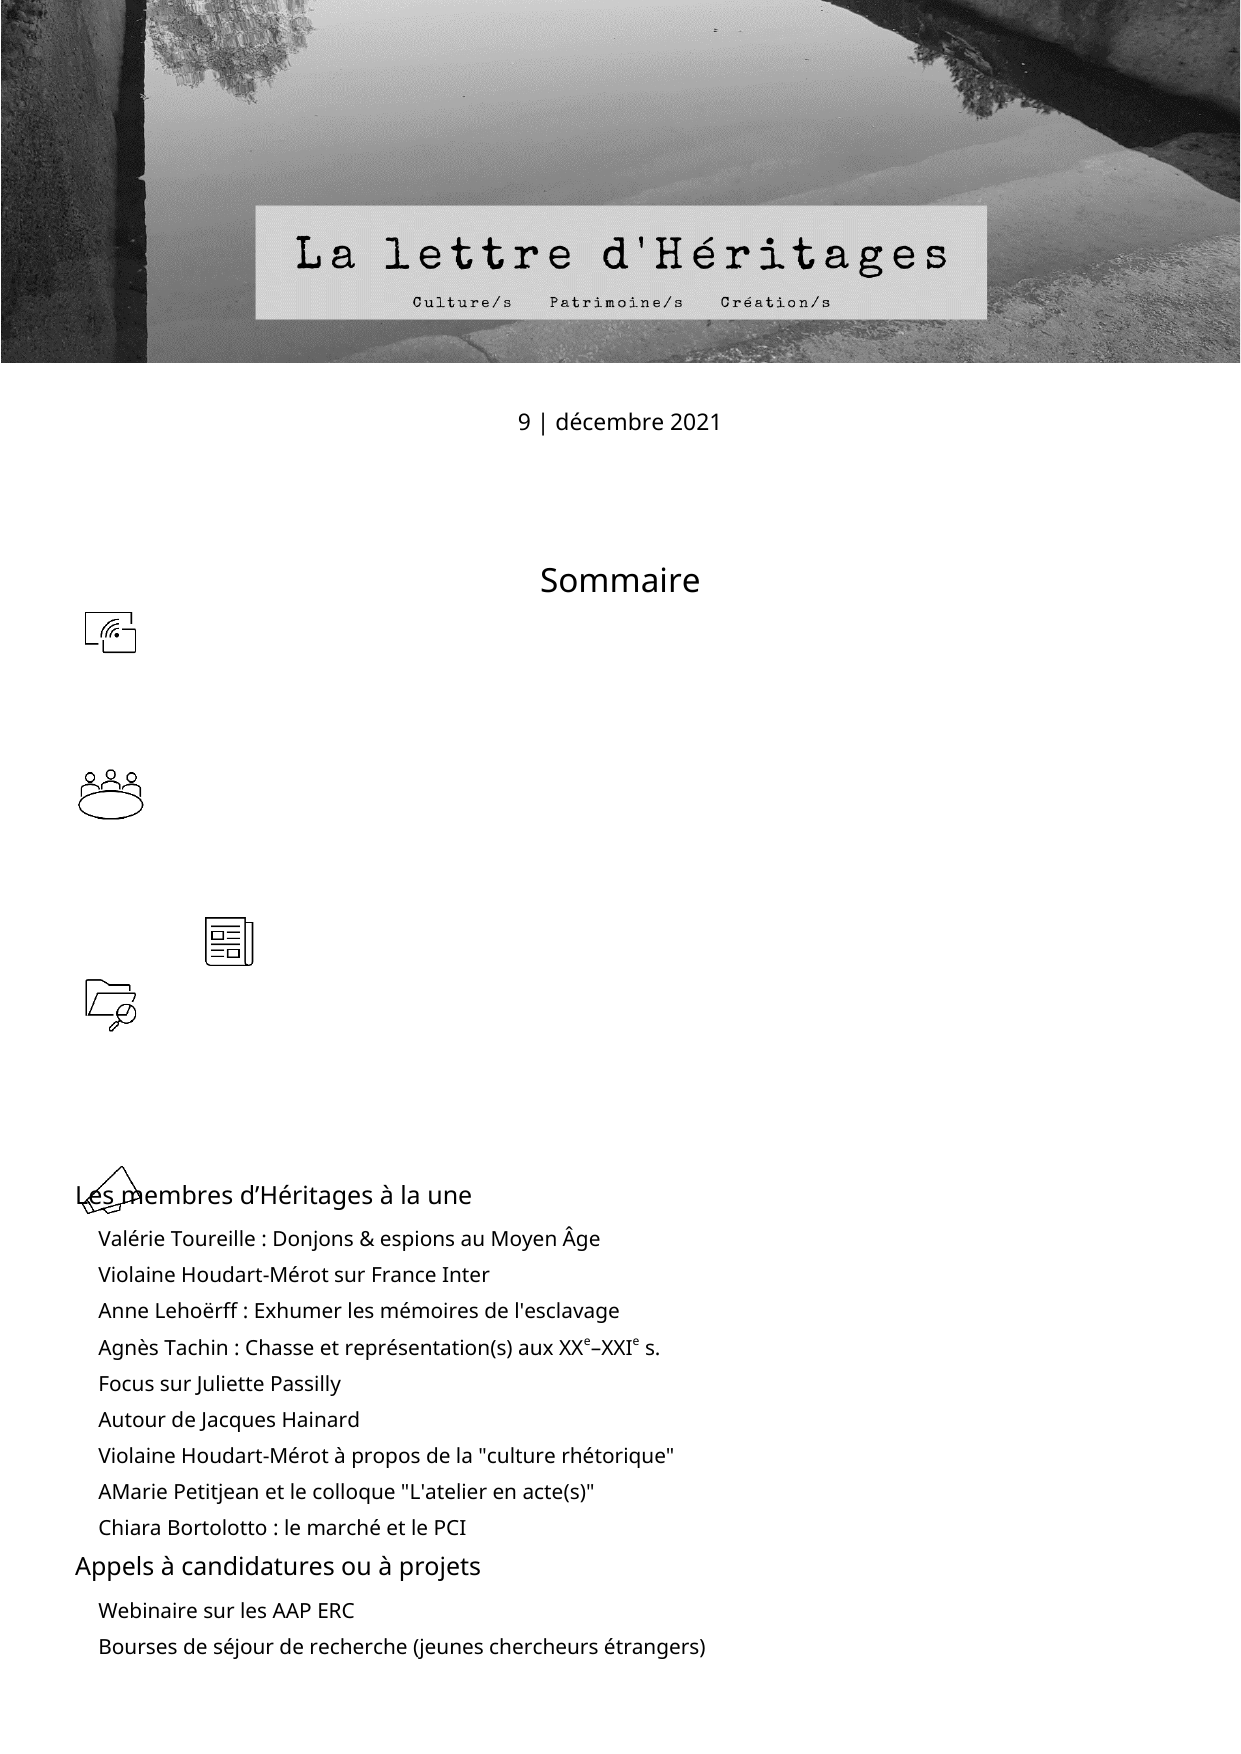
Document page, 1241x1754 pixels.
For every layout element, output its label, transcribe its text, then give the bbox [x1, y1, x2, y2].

text Autour de Jacques Hainard [98, 1405, 1165, 1433]
text Sommaire [75, 557, 1165, 603]
text Anne Lehoërff : Exhumer les mémoires de l'esclavage [98, 1297, 1165, 1325]
picture [75, 1154, 146, 1226]
text Webinaire sur les AAP ERC [98, 1596, 1165, 1624]
text 9 | décembre 2021 [75, 406, 1165, 437]
text Violaine Houdart-Mérot à propos de la "culture rhétorique" [98, 1441, 1165, 1469]
picture [193, 905, 265, 977]
text Violaine Houdart-Mérot sur France Inter [98, 1261, 1165, 1289]
picture [1, 0, 1241, 363]
picture [75, 967, 146, 1038]
text Bourses de séjour de recherche (jeunes chercheurs étrangers) [98, 1632, 1165, 1661]
picture [75, 754, 146, 826]
text Focus sur Juliette Passilly [98, 1369, 1165, 1397]
text Les membres d’Héritages à la une [146, 1177, 1165, 1211]
text Appels à candidatures ou à projets [75, 1549, 1165, 1583]
text Agnès Tachin : Chasse et représentation(s) aux XXe–XXIe s. [98, 1333, 1165, 1361]
text Chiara Bortolotto : le marché et le PCI [98, 1513, 1165, 1541]
text AMarie Petitjean et le colloque "L'atelier en acte(s)" [98, 1477, 1165, 1505]
picture [75, 596, 146, 667]
text Valérie Toureille : Donjons & espions au Moyen Âge [98, 1224, 1165, 1253]
